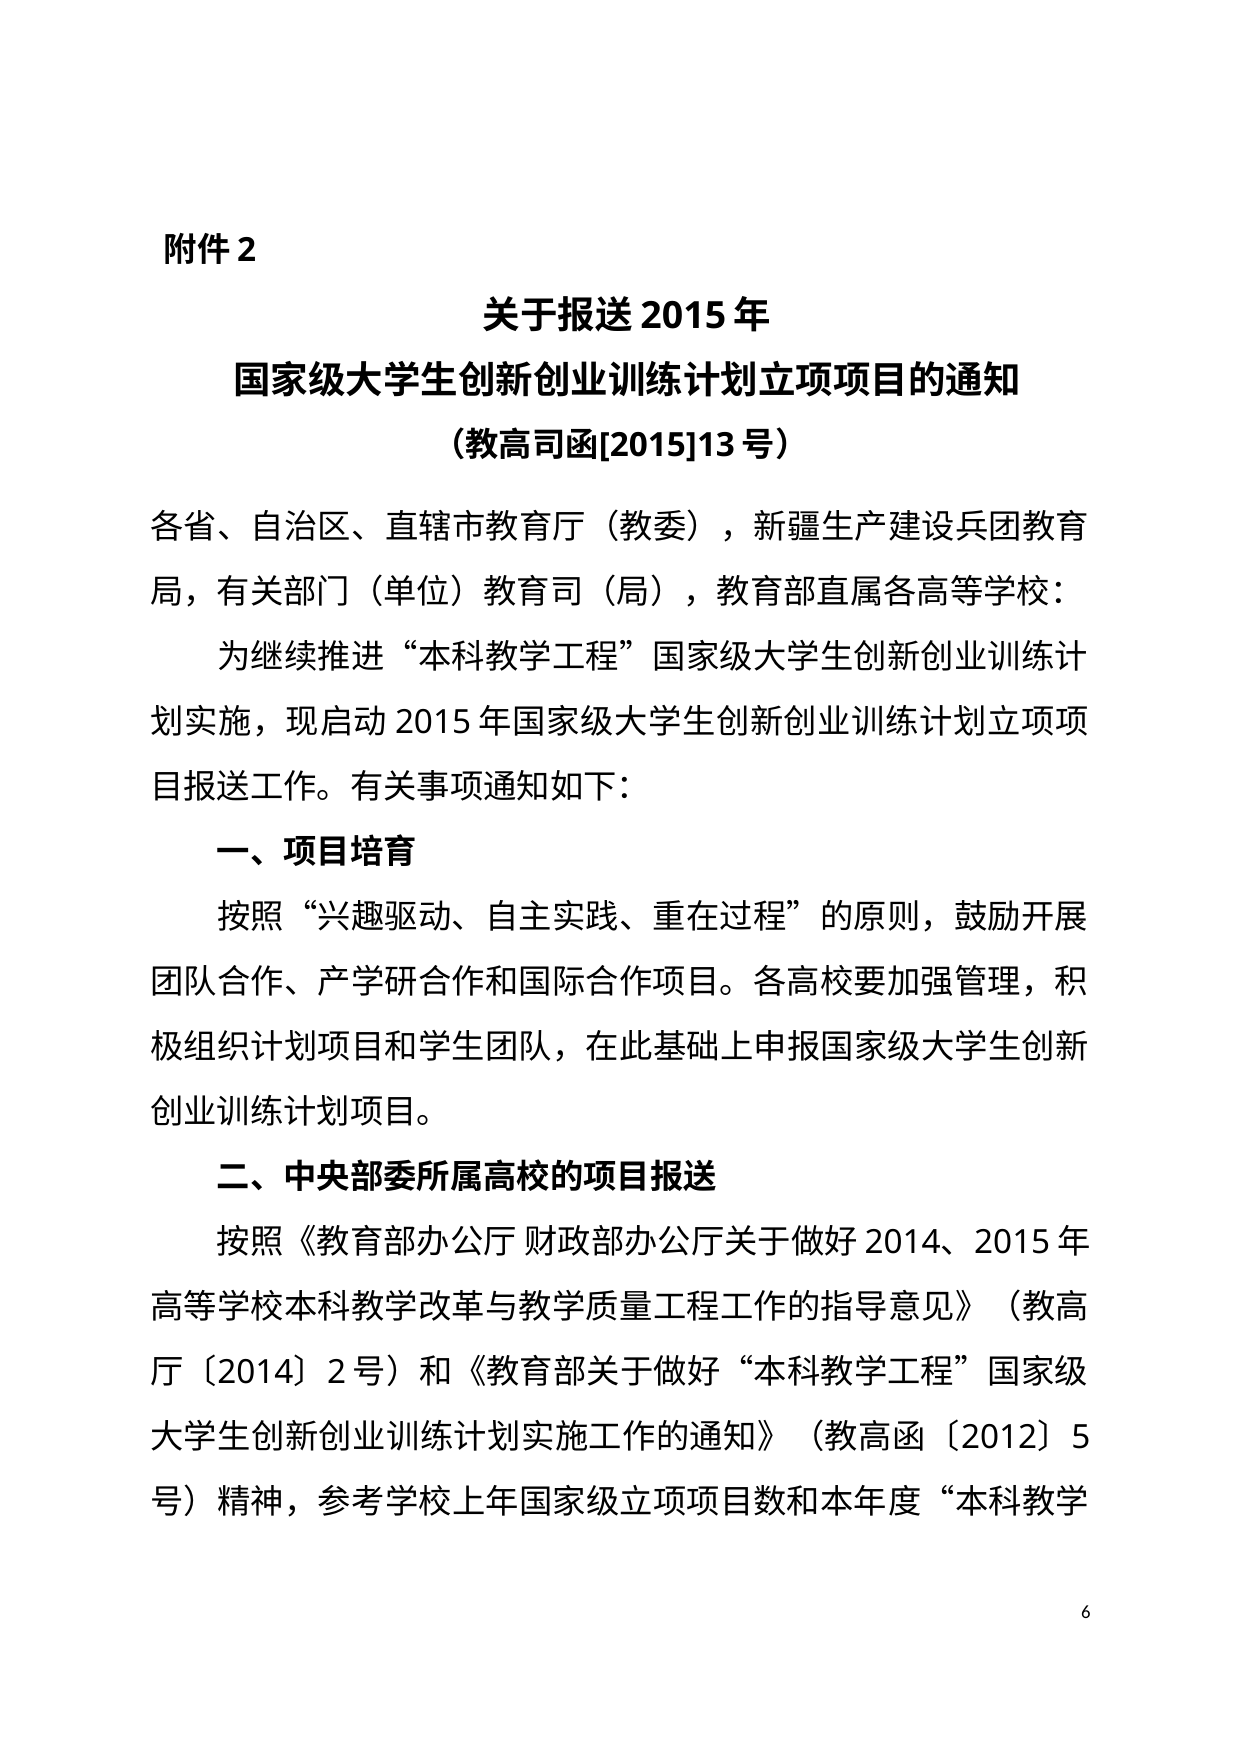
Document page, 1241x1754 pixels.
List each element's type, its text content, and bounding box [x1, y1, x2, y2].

subtitle 关于报送2015年 [163, 279, 1090, 344]
text 各省、自治区、直辖市教育厅（教委），新疆生产建设兵团教育局，有关部门（单位）教育司（局），教育部直属各高等学校： [150, 491, 1090, 621]
subtitle 国家级大学生创新创业训练计划立项项目的通知 [163, 344, 1090, 409]
text 二、中央部委所属高校的项目报送 [150, 1141, 1090, 1206]
text 按照“兴趣驱动、自主实践、重在过程”的原则，鼓励开展团队合作、产学研合作和国际合作项目。各高校要加强管理，积极组织计划项目和学生团队，在此基础上申报国家级大学生创新创业训练计划项目。 [150, 881, 1090, 1141]
subtitle 附件2 [163, 214, 1090, 279]
text 为继续推进“本科教学工程”国家级大学生创新创业训练计划实施，现启动2015年国家级大学生创新创业训练计划立项项目报送工作。有关事项通知如下： [150, 621, 1090, 816]
text （教高司函[2015]13号） [150, 409, 1090, 474]
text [150, 1206, 1090, 1531]
text 一、项目培育 [150, 816, 1090, 881]
